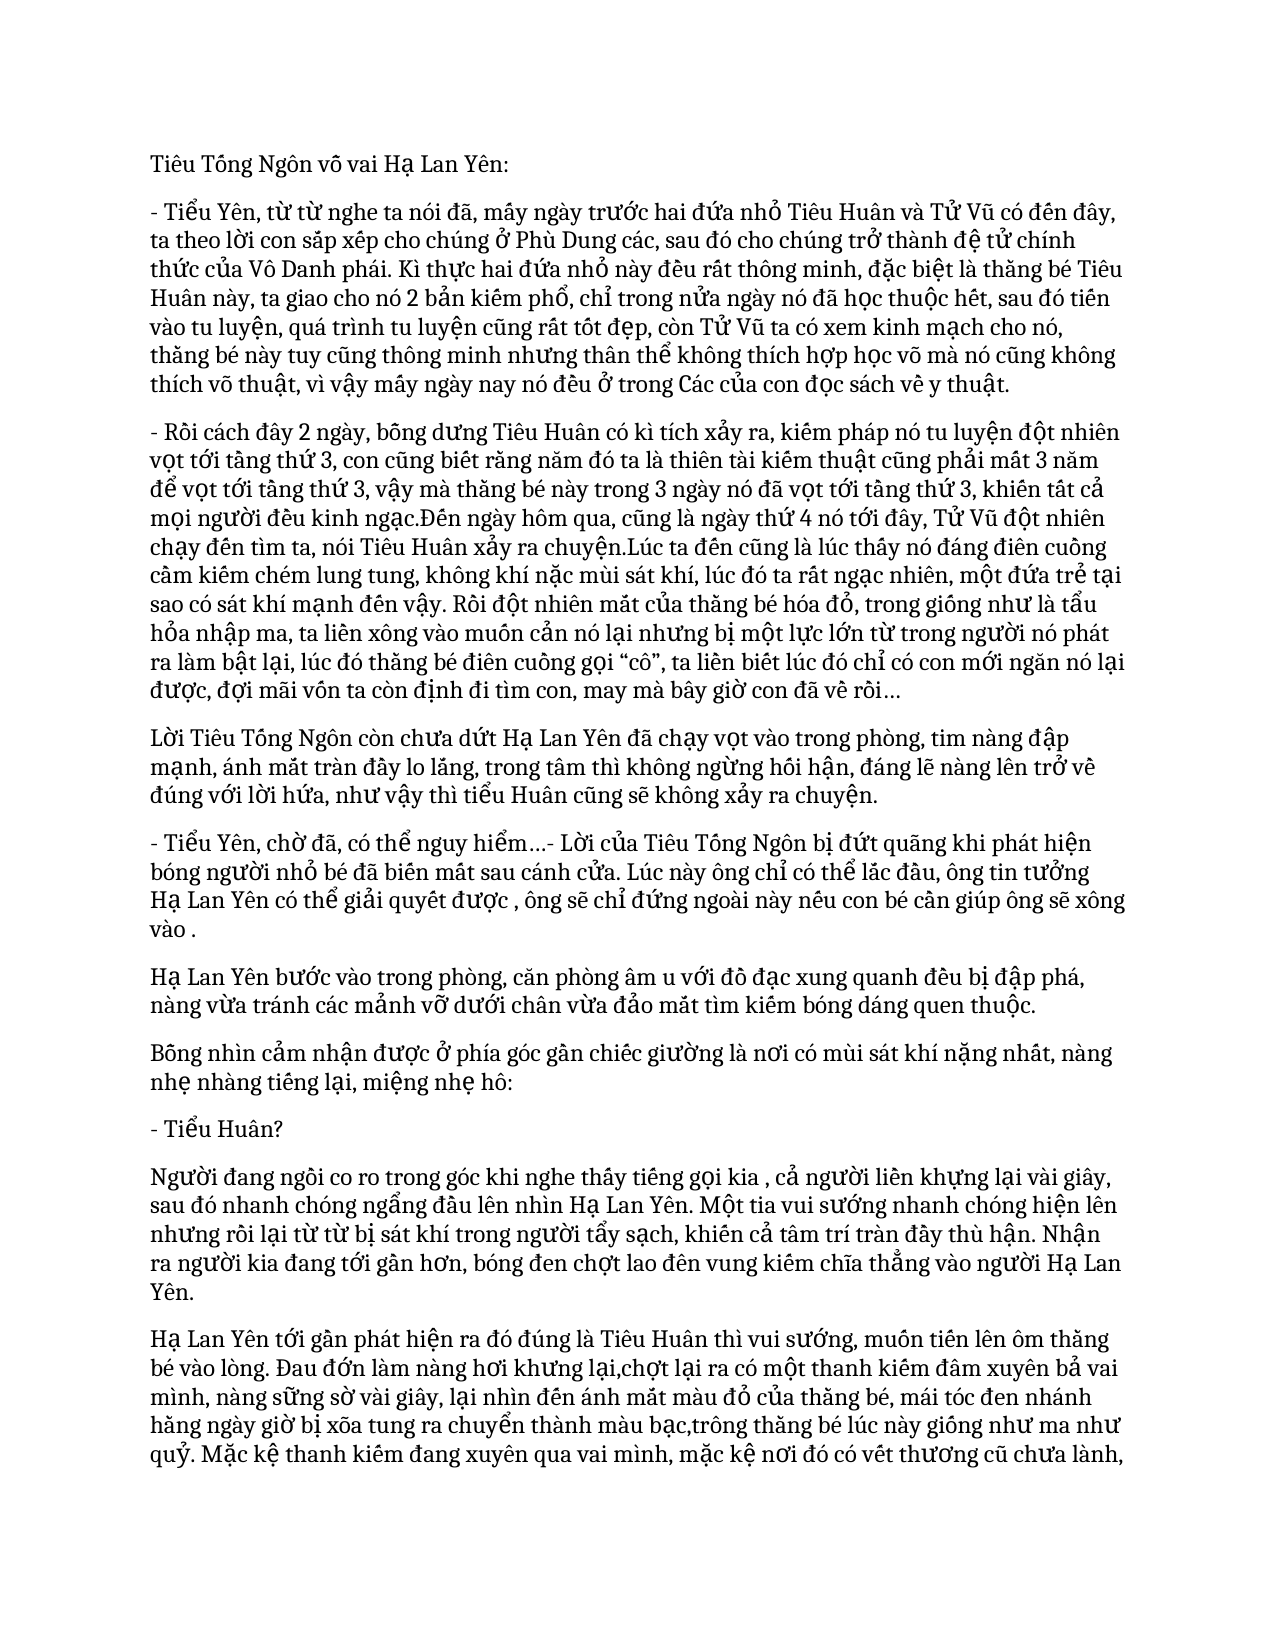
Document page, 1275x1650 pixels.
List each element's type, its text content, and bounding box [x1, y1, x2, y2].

text Người đang ngồi co ro trong góc khi nghe thấy tiếng gọi kia , cả người liền khựng lại vài giây, sau đó nhanh chóng ngẩng đầu lên nhìn Hạ Lan Yên. Một tia vui sướng nhanh chóng hiện lên nhưng rồi lại từ từ bị sát khí trong người tẩy sạch, khiến cả tâm trí tràn đầy thù hận. Nhận ra người kia đang tới gần hơn, bóng đen chợt lao đên vung kiếm chĩa thẳng vào người Hạ Lan Yên. [150, 1162, 1125, 1306]
text - Tiểu Yên, từ từ nghe ta nói đã, mấy ngày trước hai đứa nhỏ Tiêu Huân và Tử Vũ có đến đây, ta theo lời con sắp xếp cho chúng ở Phù Dung các, sau đó cho chúng trở thành đệ tử chính thức của Vô Danh phái. Kì thực hai đứa nhỏ này đều rất thông minh, đặc biệt là thằng bé Tiêu Huân này, ta giao cho nó 2 bản kiếm phổ, chỉ trong nửa ngày nó đã học thuộc hết, sau đó tiến vào tu luyện, quá trình tu luyện cũng rất tốt đẹp, còn Tử Vũ ta có xem kinh mạch cho nó, thằng bé này tuy cũng thông minh nhưng thân thể không thích hợp học võ mà nó cũng không thích võ thuật, vì vậy mấy ngày nay nó đều ở trong Các của con đọc sách về y thuật. [150, 197, 1125, 399]
text Tiêu Tống Ngôn vỗ vai Hạ Lan Yên: [150, 150, 1125, 179]
text Bỗng nhìn cảm nhận được ở phía góc gần chiếc giường là nơi có mùi sát khí nặng nhất, nàng nhẹ nhàng tiếng lại, miệng nhẹ hô: [150, 1039, 1125, 1096]
text Hạ Lan Yên bước vào trong phòng, căn phòng âm u với đồ đạc xung quanh đều bị đập phá, nàng vừa tránh các mảnh vỡ dưới chân vừa đảo mắt tìm kiếm bóng dáng quen thuộc. [150, 962, 1125, 1020]
text - Tiểu Huân? [150, 1115, 1125, 1144]
text - Tiểu Yên, chờ đã, có thể nguy hiểm…- Lời của Tiêu Tống Ngôn bị đứt quãng khi phát hiện bóng người nhỏ bé đã biến mất sau cánh cửa. Lúc này ông chỉ có thể lắc đầu, ông tin tưởng Hạ Lan Yên có thể giải quyết được , ông sẽ chỉ đứng ngoài này nếu con bé cần giúp ông sẽ xông vào . [150, 829, 1125, 944]
text - Rồi cách đây 2 ngày, bỗng dưng Tiêu Huân có kì tích xảy ra, kiếm pháp nó tu luyện đột nhiên vọt tới tầng thứ 3, con cũng biết rằng năm đó ta là thiên tài kiếm thuật cũng phải mất 3 năm để vọt tới tầng thứ 3, vậy mà thằng bé này trong 3 ngày nó đã vọt tới tầng thứ 3, khiến tất cả mọi người đều kinh ngạc.Đến ngày hôm qua, cũng là ngày thứ 4 nó tới đây, Tử Vũ đột nhiên chạy đến tìm ta, nói Tiêu Huân xảy ra chuyện.Lúc ta đến cũng là lúc thấy nó đáng điên cuồng cầm kiếm chém lung tung, không khí nặc mùi sát khí, lúc đó ta rất ngạc nhiên, một đứa trẻ tại sao có sát khí mạnh đến vậy. Rồi đột nhiên mắt của thằng bé hóa đỏ, trong giống như là tẩu hỏa nhập ma, ta liền xông vào muốn cản nó lại nhưng bị một lực lớn từ trong người nó phát ra làm bật lại, lúc đó thằng bé điên cuồng gọi “cô”, ta liền biết lúc đó chỉ có con mới ngăn nó lại được, đợi mãi vốn ta còn định đi tìm con, may mà bây giờ con đã về rồi… [150, 417, 1125, 705]
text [150, 1325, 1125, 1469]
text Lời Tiêu Tống Ngôn còn chưa dứt Hạ Lan Yên đã chạy vọt vào trong phòng, tim nàng đập mạnh, ánh mắt tràn đầy lo lắng, trong tâm thì không ngừng hối hận, đáng lẽ nàng lên trở về đúng với lời hứa, như vậy thì tiểu Huân cũng sẽ không xảy ra chuyện. [150, 724, 1125, 810]
